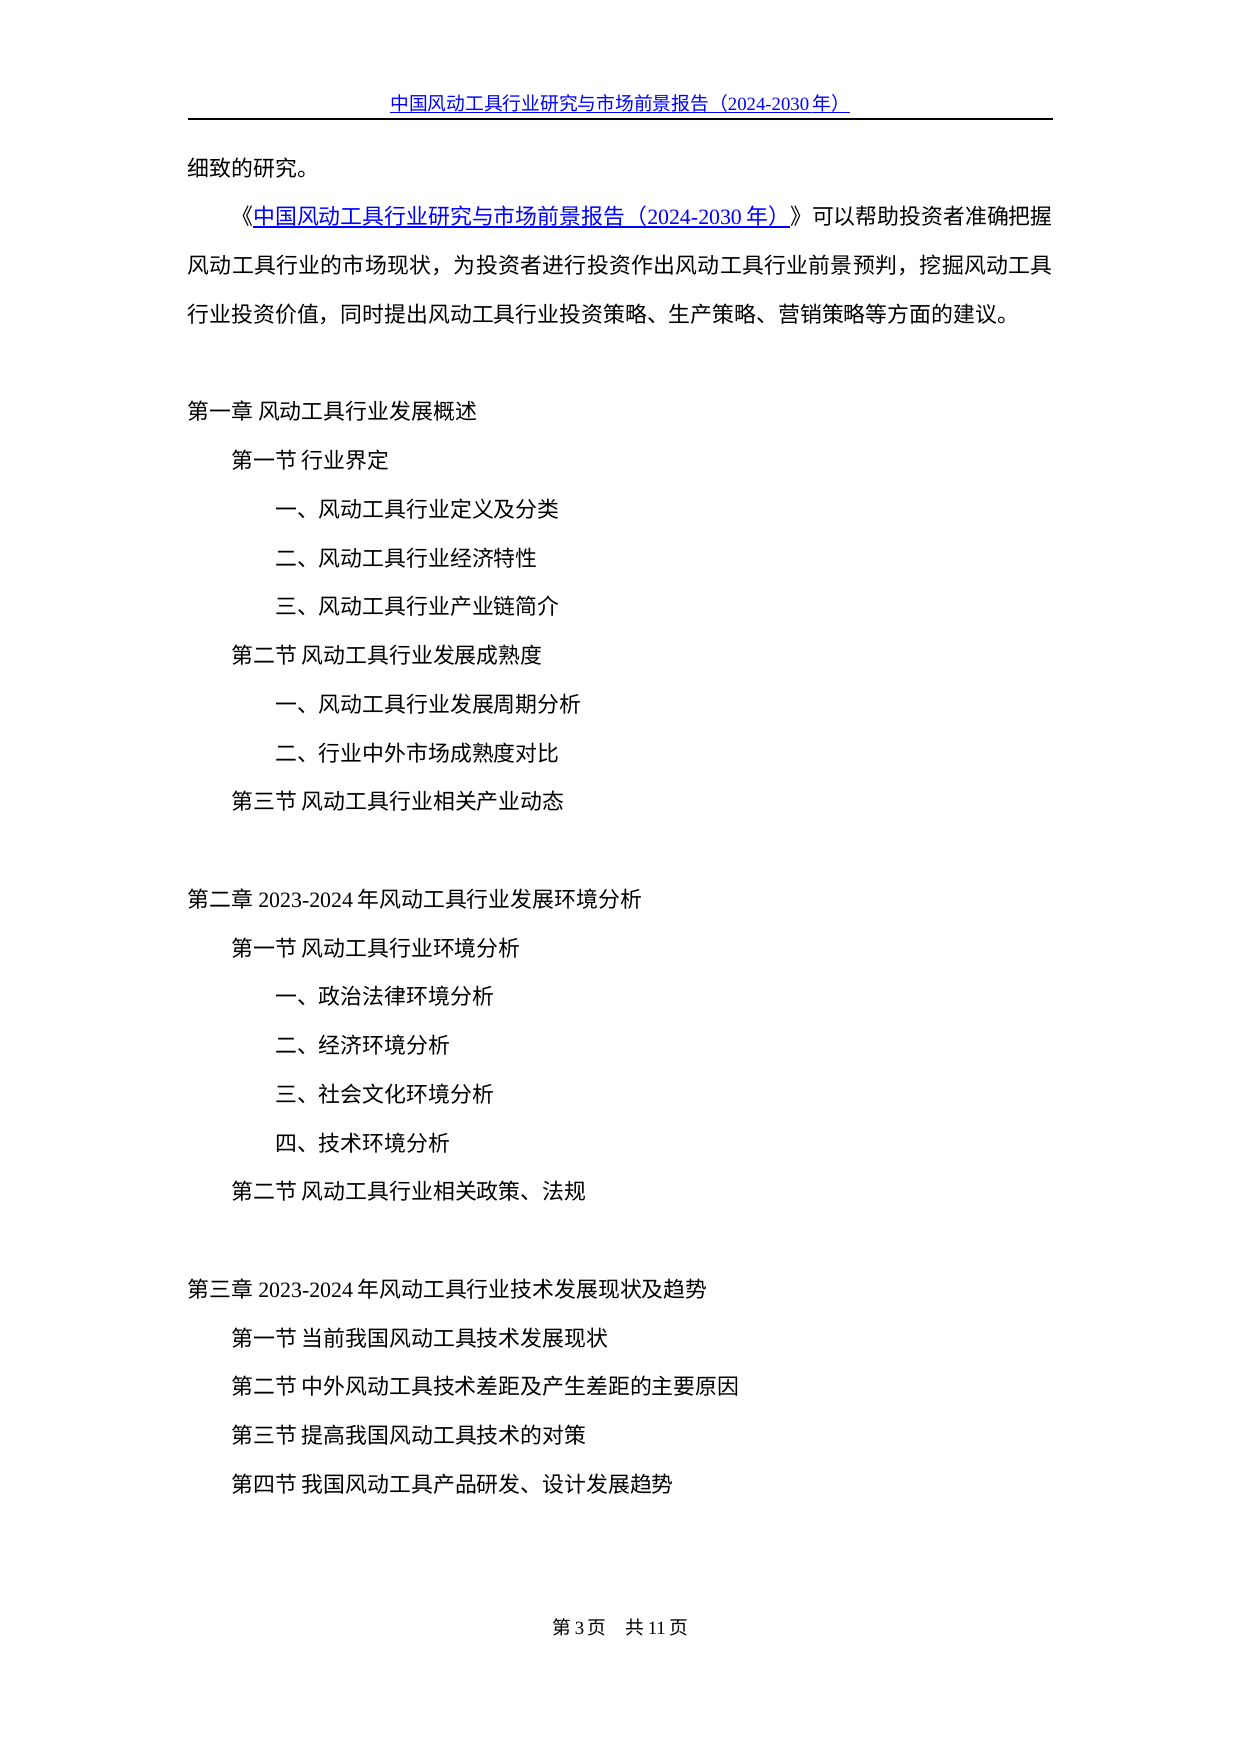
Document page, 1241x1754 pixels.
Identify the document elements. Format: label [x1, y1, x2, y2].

text [187, 150, 1053, 1499]
